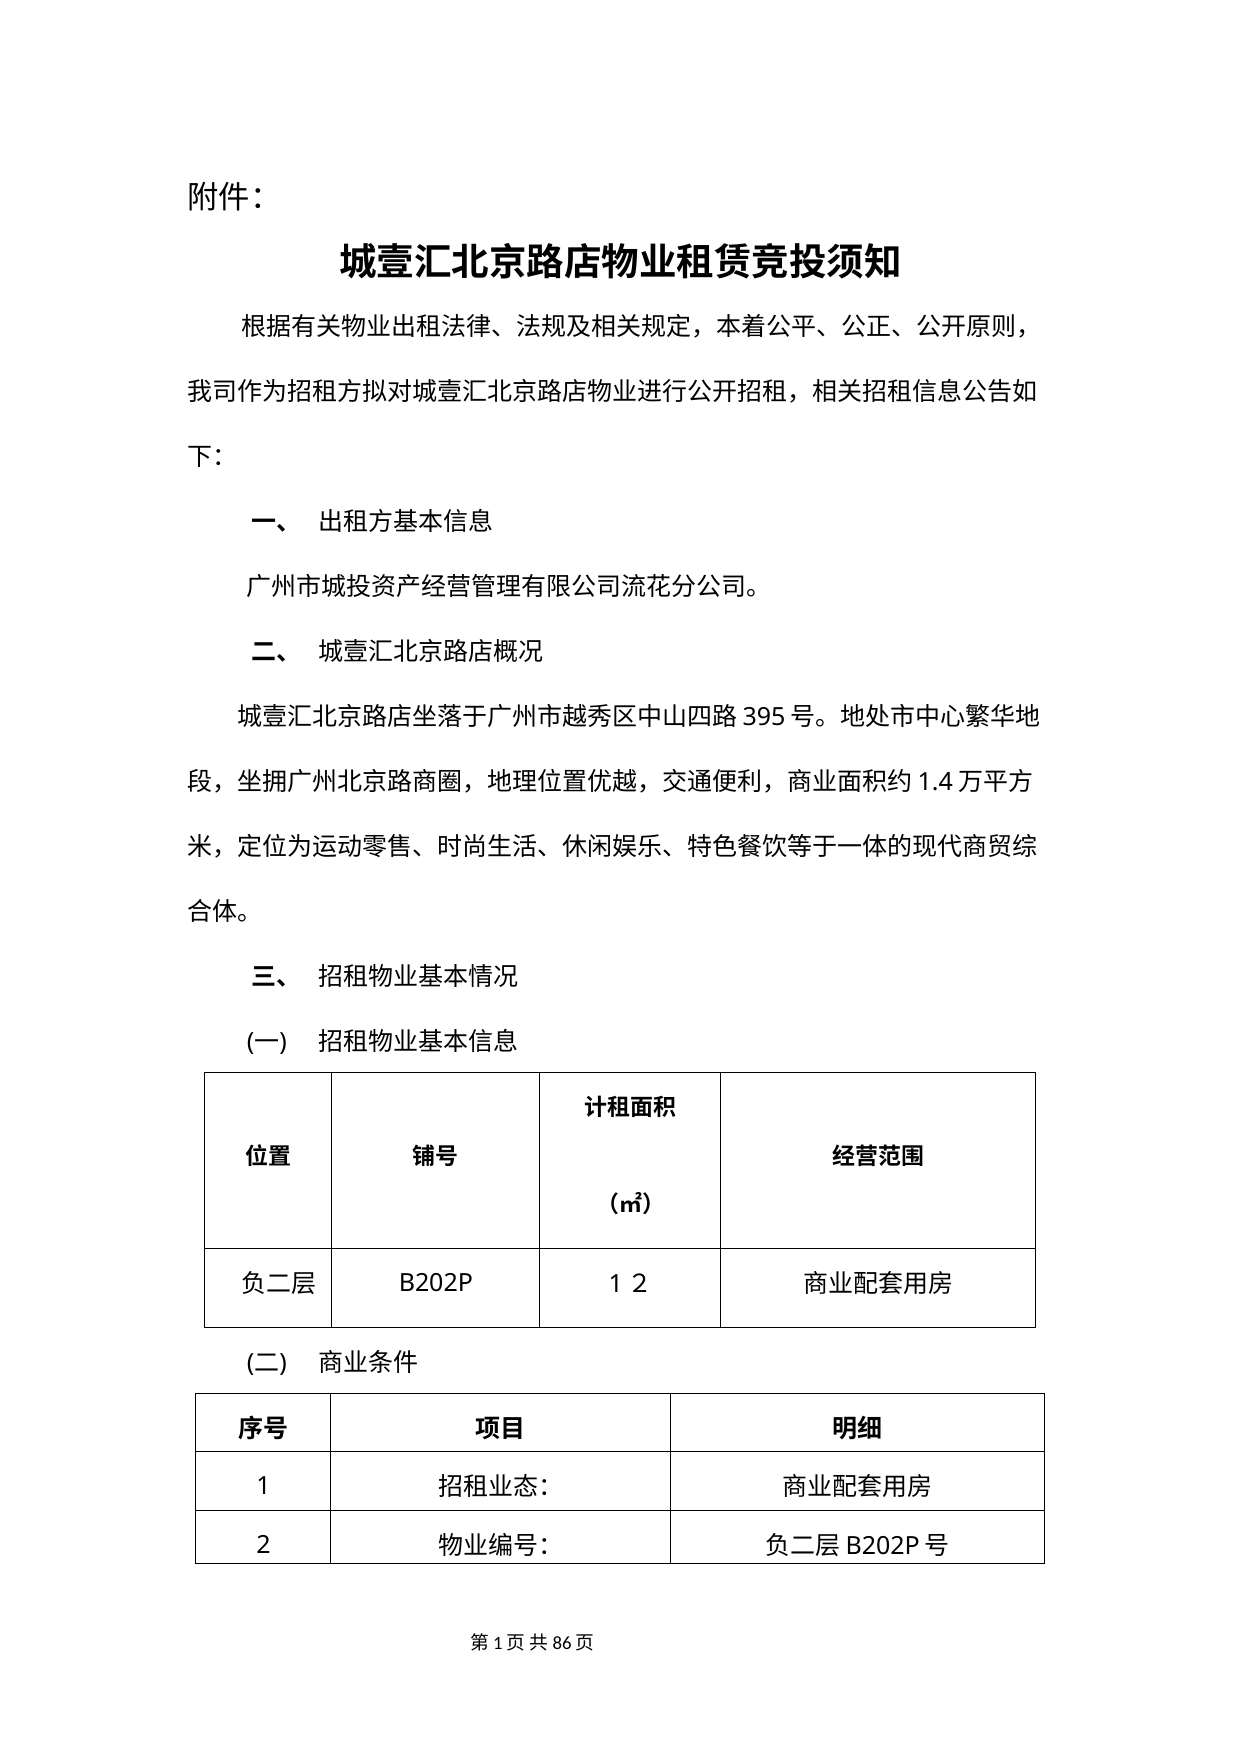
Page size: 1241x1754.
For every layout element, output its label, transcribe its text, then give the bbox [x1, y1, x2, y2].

table_cell 招租业态： [331, 1452, 670, 1510]
table_header 序号 [196, 1394, 330, 1451]
list 出租方基本信息 [251, 487, 1053, 552]
list 招租物业基本信息 [187, 1007, 1053, 1072]
text 广州市城投资产经营管理有限公司流花分公司。 [247, 552, 1053, 617]
table_cell 负二层 [205, 1249, 331, 1327]
table_cell 2 [196, 1511, 330, 1563]
text 城壹汇北京路店物业租赁竞投须知 [187, 227, 1053, 292]
table_header 明细 [671, 1394, 1044, 1451]
table_cell 物业编号： [331, 1511, 670, 1563]
table_cell B202P [332, 1249, 539, 1327]
table_header 项目 [331, 1394, 670, 1451]
table_header 位置 [205, 1073, 331, 1248]
table_cell 商业配套用房 [721, 1249, 1035, 1327]
table_cell 商业配套用房 [671, 1452, 1044, 1510]
table_header 计租面积（㎡） [540, 1073, 720, 1248]
text 附件： [187, 162, 1053, 227]
table_cell 负二层B202P号 [671, 1511, 1044, 1563]
text 根据有关物业出租法律、法规及相关规定，本着公平、公正、公开原则，我司作为招租方拟对城壹汇北京路店物业进行公开招租，相关招租信息公告如下： [187, 292, 1053, 487]
text 城壹汇北京路店坐落于广州市越秀区中山四路395号。地处市中心繁华地段，坐拥广州北京路商圈，地理位置优越，交通便利，商业面积约1.4万平方米，定位为运动零售、时尚生活、休闲娱乐、特色餐饮等于一体的现代商贸综合体。 [187, 682, 1053, 942]
table_header 经营范围 [721, 1073, 1035, 1248]
list 商业条件 [187, 1328, 1053, 1393]
table_cell 1２ [540, 1249, 720, 1327]
list 招租物业基本情况 [251, 942, 1053, 1007]
table_cell 1 [196, 1452, 330, 1510]
table_header 铺号 [332, 1073, 539, 1248]
list 城壹汇北京路店概况 [251, 617, 1053, 682]
